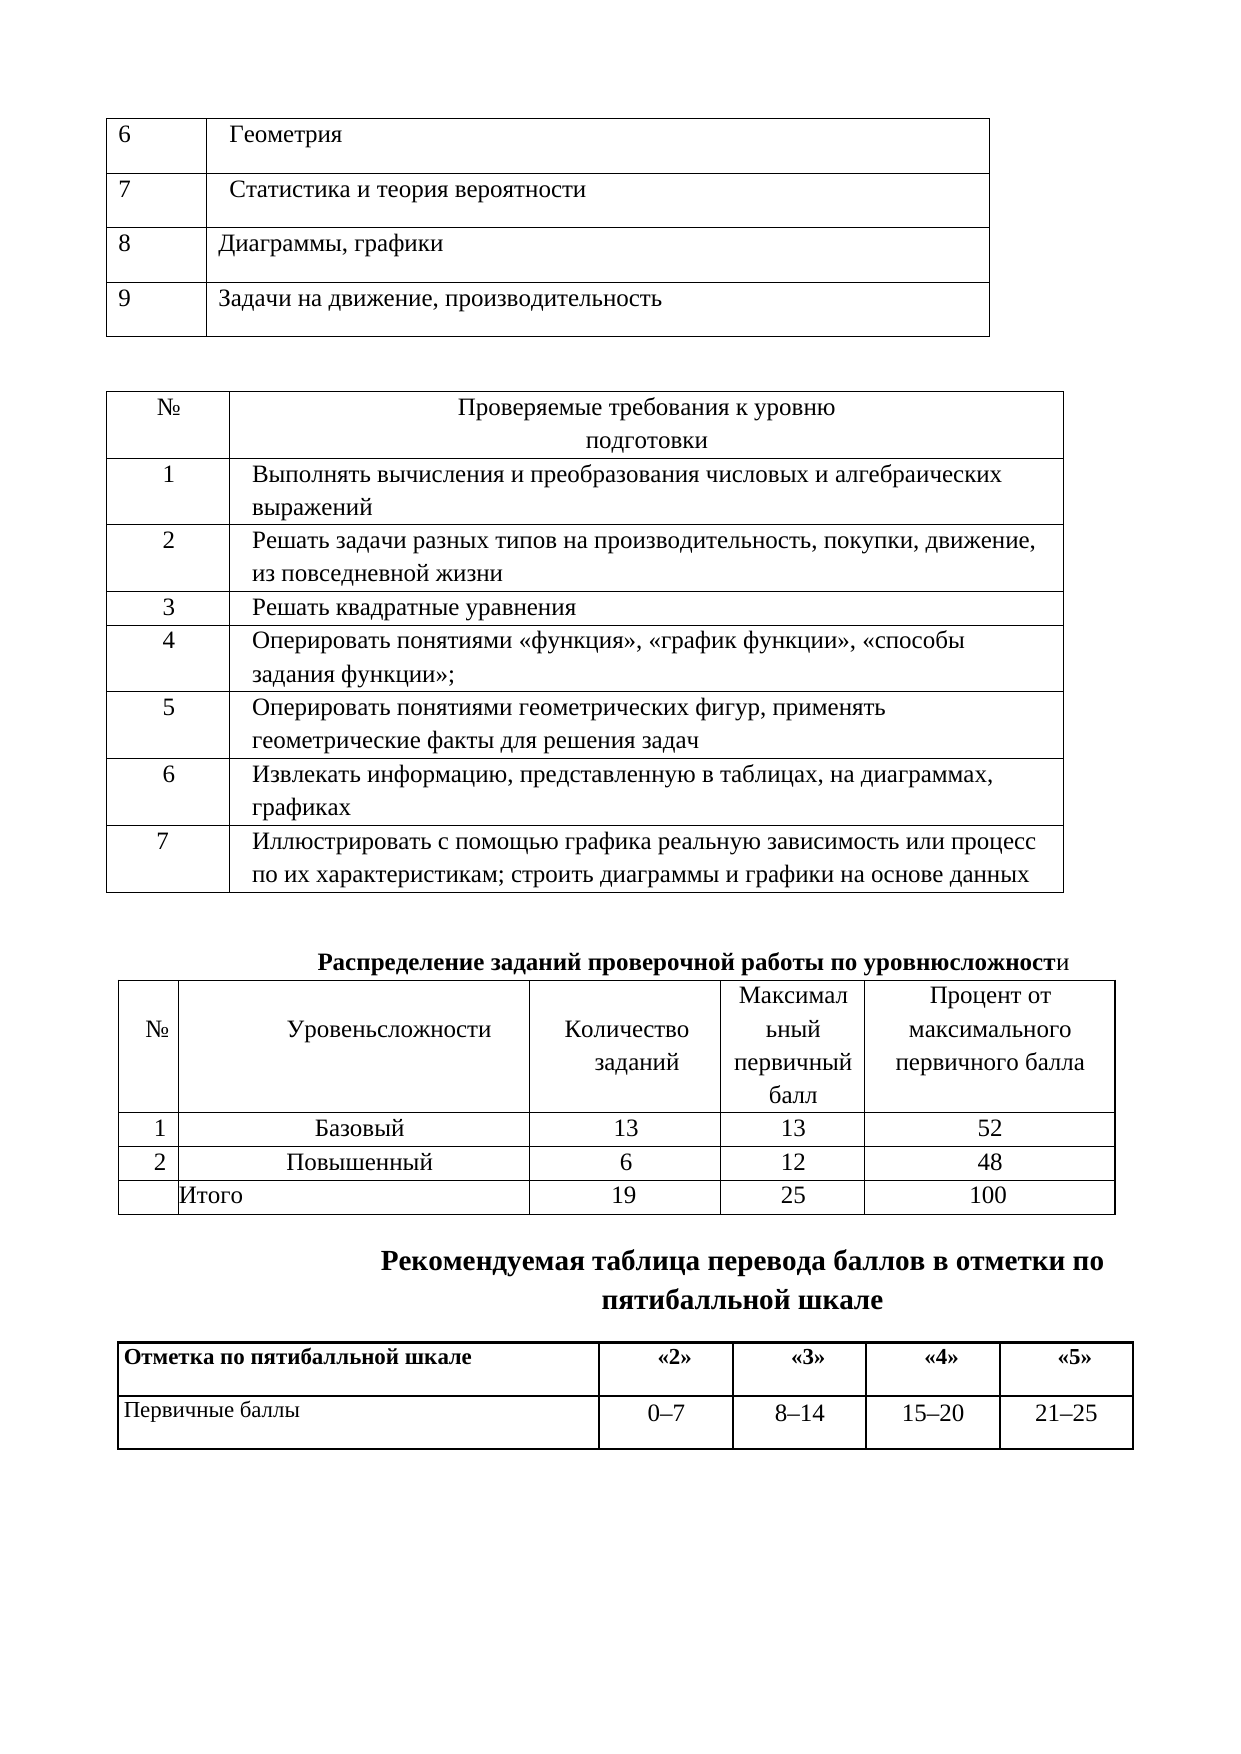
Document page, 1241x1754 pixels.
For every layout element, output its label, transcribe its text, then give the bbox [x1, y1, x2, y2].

table_cell 15–20 [867, 1397, 999, 1448]
table_cell Иллюстрировать с помощью графика реальную зависимость или процесс по их характеристикам; строить диаграммы и графики на основе данных [230, 826, 1063, 892]
table_cell Базовый [179, 1113, 529, 1146]
text Рекомендуемая таблица перевода баллов в отметки по пятибалльной шкале [333, 1243, 1152, 1316]
table_cell 0–7 [600, 1397, 732, 1448]
table_cell 4 [107, 626, 229, 691]
table_cell 1 [107, 459, 229, 524]
table_cell 6 [107, 119, 206, 173]
table_header «5» [1001, 1344, 1132, 1394]
table_header «4» [867, 1344, 999, 1394]
table_header «2» [600, 1344, 732, 1394]
table_cell Повышенный [179, 1147, 529, 1179]
table_cell Решать задачи разных типов на производительность, покупки, движение, из повседневной жизни [230, 525, 1063, 591]
table_header Количествозаданий [530, 981, 720, 1112]
table_cell Итого [179, 1181, 529, 1214]
text Распределение заданий проверочной работы по уровнюсложности [235, 947, 1152, 975]
table_cell 3 [107, 592, 229, 624]
table_header № [119, 981, 178, 1112]
table_header № [107, 392, 229, 458]
table_cell Извлекать информацию, представленную в таблицах, на диаграммах, графиках [230, 759, 1063, 825]
table_cell Статистика и теория вероятности [207, 174, 989, 227]
table_cell 2 [119, 1147, 178, 1179]
table_cell Решать квадратные уравнения [230, 592, 1063, 624]
table_cell 13 [721, 1113, 864, 1146]
table_cell Диаграммы, графики [207, 228, 989, 282]
table_header «3» [734, 1344, 865, 1394]
table_cell 5 [107, 692, 229, 758]
table_cell 2 [107, 525, 229, 591]
table_cell 7 [107, 174, 206, 227]
table_cell 8 [107, 228, 206, 282]
table_cell 1 [119, 1113, 178, 1146]
table_cell 6 [530, 1147, 720, 1179]
table_cell 8–14 [734, 1397, 865, 1448]
table_cell 6 [107, 759, 229, 825]
table_cell 9 [107, 283, 206, 336]
table_cell 21–25 [1001, 1397, 1132, 1448]
table_cell 100 [865, 1181, 1114, 1214]
table_cell Задачи на движение, производительность [207, 283, 989, 336]
table_cell 12 [721, 1147, 864, 1179]
table_cell Геометрия [207, 119, 989, 173]
table_header Уровеньсложности [179, 981, 529, 1112]
table_cell [119, 1181, 178, 1214]
table_cell 19 [530, 1181, 720, 1214]
table_header Отметка по пятибалльной шкале [119, 1344, 598, 1394]
table_header Максимальный первичныйбалл [721, 981, 864, 1112]
table_cell 48 [865, 1147, 1114, 1179]
table_cell 7 [107, 826, 229, 892]
table_header Процент от максимального первичного балла [865, 981, 1114, 1112]
table_cell 25 [721, 1181, 864, 1214]
table_cell Оперировать понятиями «функция», «график функции», «способы задания функции»; [230, 626, 1063, 691]
table_cell 52 [865, 1113, 1114, 1146]
table_cell 13 [530, 1113, 720, 1146]
table_header Проверяемые требования к уровню подготовки [230, 392, 1063, 458]
table_cell Выполнять вычисления и преобразования числовых и алгебраических выражений [230, 459, 1063, 524]
table_cell Оперировать понятиями геометрических фигур, применять геометрические факты для решения задач [230, 692, 1063, 758]
table_cell Первичные баллы [119, 1397, 598, 1448]
